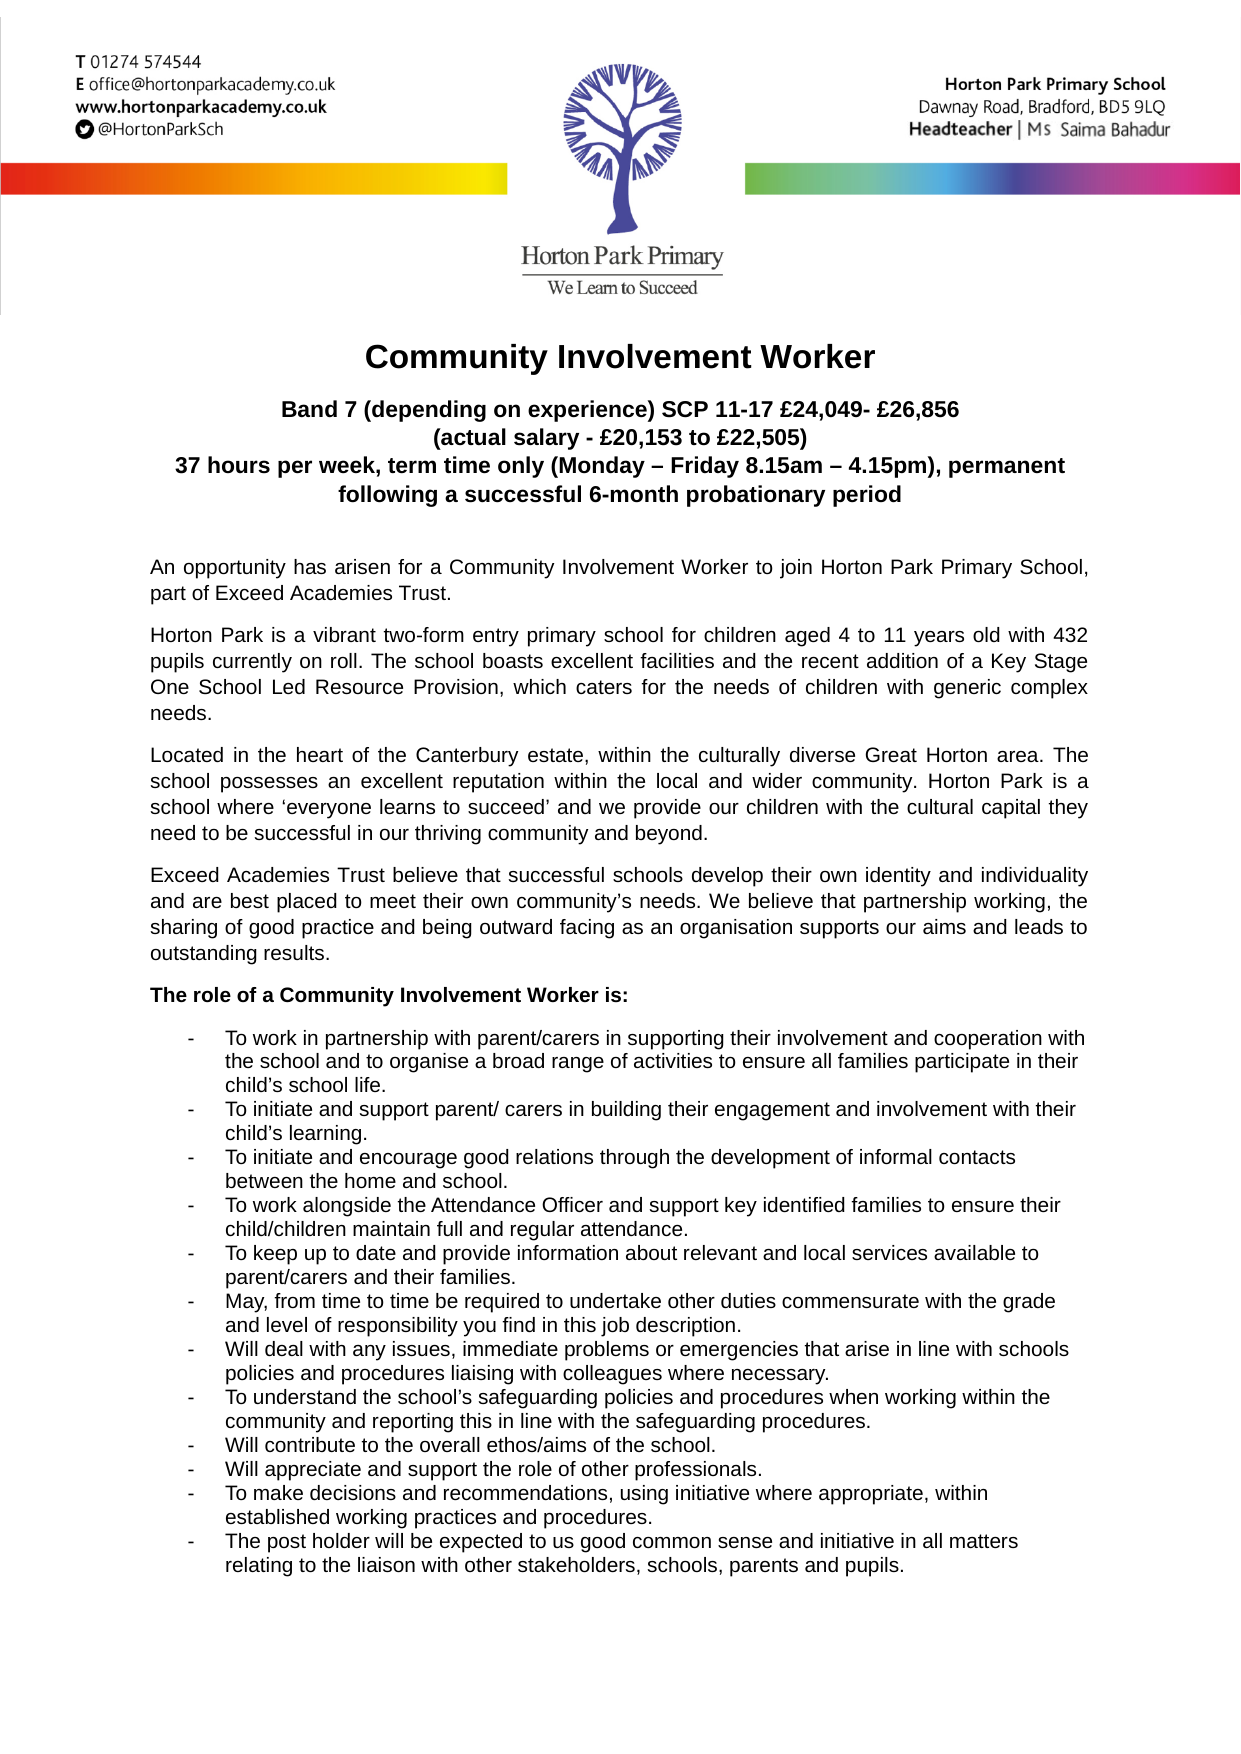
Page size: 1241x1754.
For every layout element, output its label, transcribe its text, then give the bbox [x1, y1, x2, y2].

text Horton Park is a vibrant two-form entry primary school for children aged 4 to 11 years old with 432 pupils currently on roll. The school boasts excellent facilities and the recent addition of a Key Stage One School Led Resource Provision, which caters for the needs of children with generic complex needs. [150, 623, 1090, 724]
text Band 7 (depending on experience) SCP 11-17 £24,049- £26,856 [150, 396, 1090, 422]
text The role of a Community Involvement Worker is: [150, 983, 1090, 1007]
text 37 hours per week, term time only (Monday – Friday 8.15am – 4.15pm), permanent following a successful 6-month probationary period [150, 452, 1090, 507]
list To make decisions and recommendations, using initiative where appropriate, within established working practices and procedures. [187, 1481, 1090, 1528]
list Will deal with any issues, immediate problems or emergencies that arise in line with schools policies and procedures liaising with colleagues where necessary. [187, 1337, 1090, 1385]
list Will appreciate and support the role of other professionals. [187, 1457, 1090, 1481]
list To initiate and support parent/ carers in building their engagement and involvement with their child’s learning. [187, 1097, 1090, 1145]
list To keep up to date and provide information about relevant and local services available to parent/carers and their families. [187, 1241, 1090, 1289]
picture [0, 17, 1241, 315]
text (actual salary - £20,153 to £22,505) [150, 424, 1090, 450]
list To work alongside the Attendance Officer and support key identified families to ensure their child/children maintain full and regular attendance. [187, 1193, 1090, 1241]
list To work in partnership with parent/carers in supporting their involvement and cooperation with the school and to organise a broad range of activities to ensure all families participate in their child’s school life. [187, 1025, 1090, 1097]
text An opportunity has arisen for a Community Involvement Worker to join Horton Park Primary School, part of Exceed Academies Trust. [150, 554, 1090, 604]
list Will contribute to the overall ethos/aims of the school. [187, 1433, 1090, 1457]
list May, from time to time be required to undertake other duties commensurate with the grade and level of responsibility you find in this job description. [187, 1289, 1090, 1337]
list The post holder will be expected to us good common sense and initiative in all matters relating to the liaison with other stakeholders, schools, parents and pupils. [187, 1528, 1090, 1576]
text Exceed Academies Trust believe that successful schools develop their own identity and individuality and are best placed to meet their own community’s needs. We believe that partnership working, the sharing of good practice and being outward facing as an organisation supports our aims and leads to outstanding results. [150, 863, 1090, 964]
list To understand the school’s safeguarding policies and procedures when working within the community and reporting this in line with the safeguarding procedures. [187, 1385, 1090, 1433]
text Located in the heart of the Canterbury estate, within the culturally diverse Great Horton area. The school possesses an excellent reputation within the local and wider community. Horton Park is a school where ‘everyone learns to succeed’ and we provide our children with the cultural capital they need to be successful in our thriving community and beyond. [150, 743, 1090, 844]
text Community Involvement Worker [150, 337, 1090, 376]
list To initiate and encourage good relations through the development of informal contacts between the home and school. [187, 1145, 1090, 1193]
